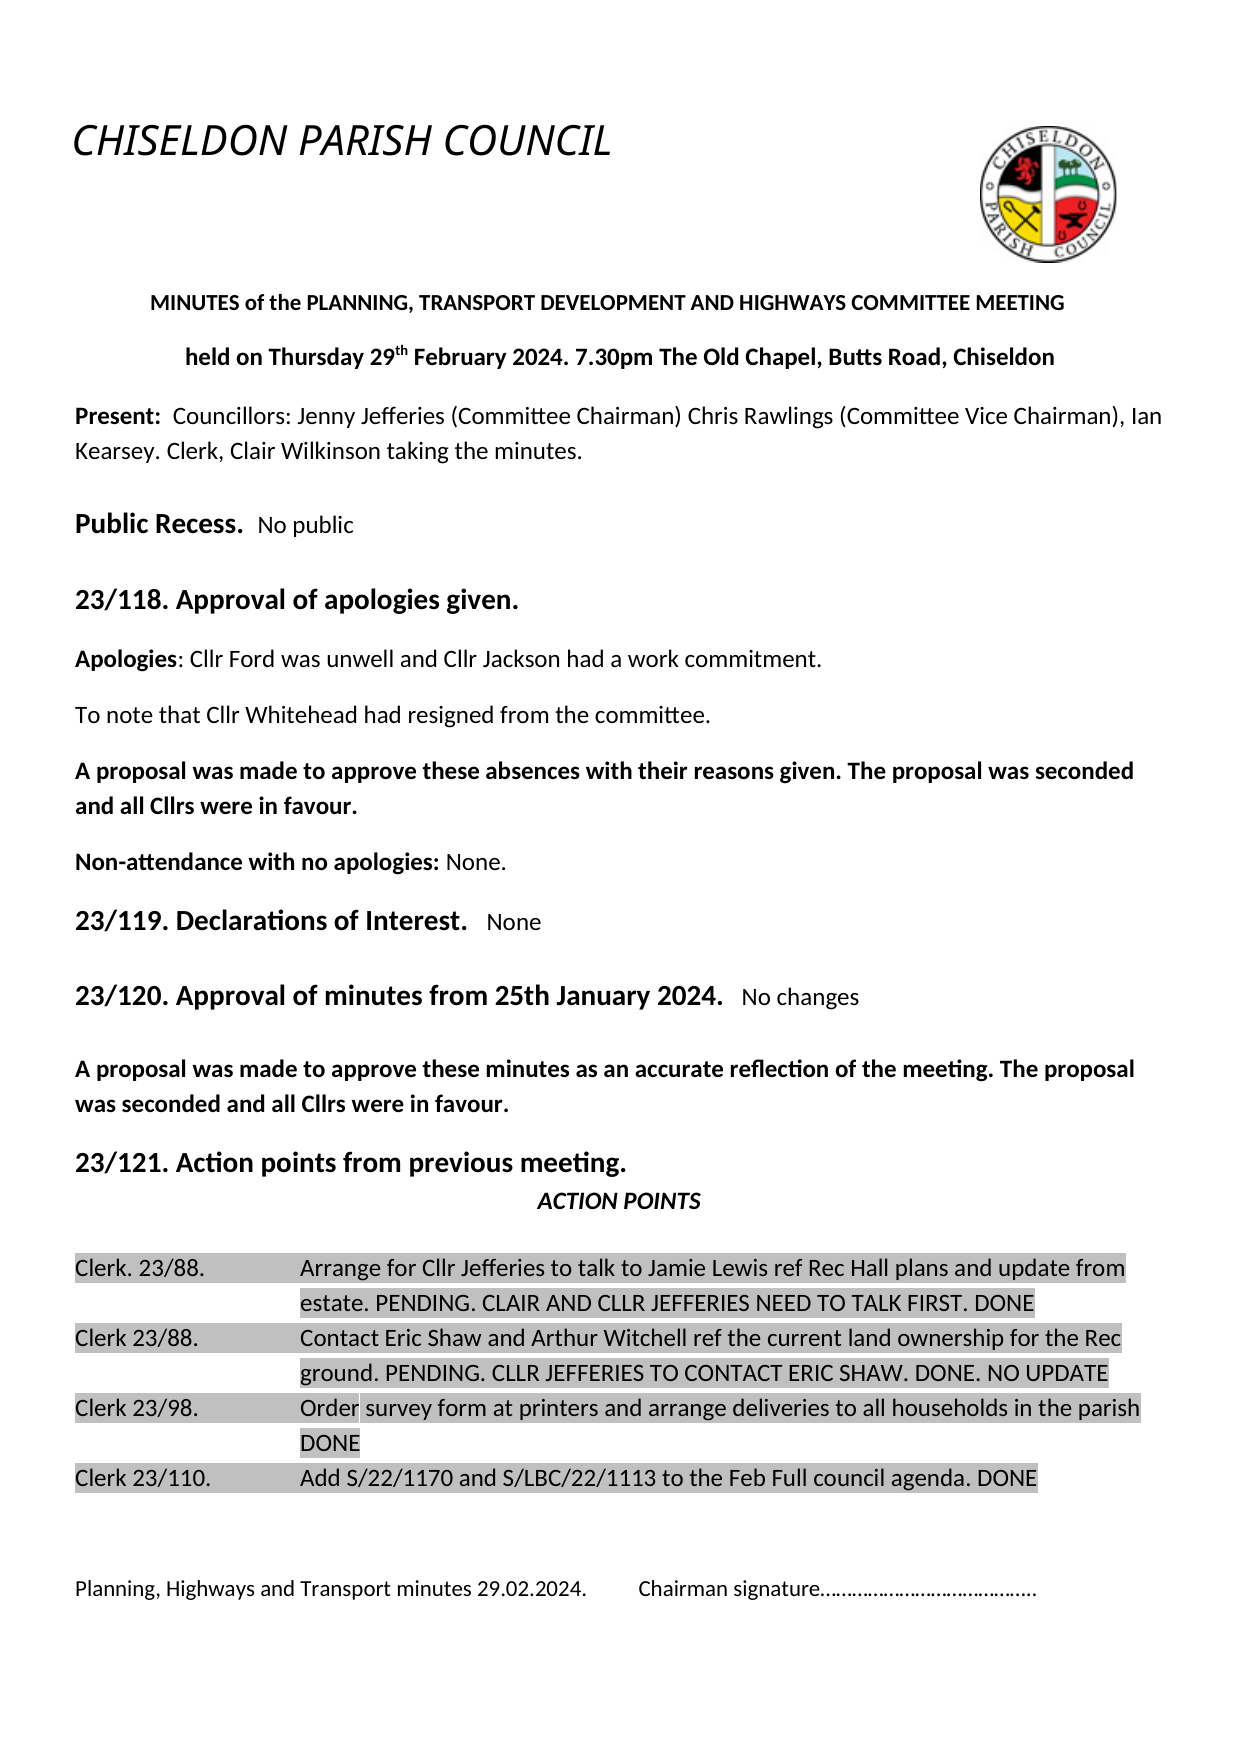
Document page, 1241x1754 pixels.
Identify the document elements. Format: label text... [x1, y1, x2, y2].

text held on Thursday 29th February 2024. 7.30pm The Old Chapel, Butts Road, Chiseldon [75, 341, 1165, 371]
text ACTION POINTS [75, 1185, 1165, 1216]
text 23/119. Declarations of Interest. None [75, 902, 1165, 937]
text Clerk 23/110. Add S/22/1170 and S/LBC/22/1113 to the Feb Full council agenda. DONE [75, 1462, 1165, 1493]
picture [980, 126, 1117, 263]
text Clerk. 23/88. Arrange for Cllr Jefferies to talk to Jamie Lewis ref Rec Hall plans and update from estate. PENDING. CLAIR AND CLLR JEFFERIES NEED TO TALK FIRST. DONE [75, 1252, 1165, 1318]
text Non-attendance with no apologies: None. [75, 846, 1165, 876]
text Clerk 23/98. Order survey form at printers and arrange deliveries to all households in the parish DONE [75, 1392, 1165, 1458]
text To note that Cllr Whitehead had resigned from the committee. [75, 699, 1165, 729]
text 23/120. Approval of minutes from 25th January 2024. No changes [75, 977, 1165, 1013]
text A proposal was made to approve these absences with their reasons given. The proposal was seconded and all Cllrs were in favour. [75, 755, 1165, 820]
text 23/121. Action points from previous meeting. [75, 1144, 1165, 1180]
text Clerk 23/88. Contact Eric Shaw and Arthur Witchell ref the current land ownership for the Rec ground. PENDING. CLLR JEFFERIES TO CONTACT ERIC SHAW. DONE. NO UPDATE [75, 1322, 1165, 1388]
text Present: Councillors: Jenny Jefferies (Committee Chairman) Chris Rawlings (Committee Vice Chairman), Ian Kearsey. Clerk, Clair Wilkinson taking the minutes. [75, 401, 1165, 466]
text 23/118. Approval of apologies given. [75, 581, 1165, 617]
text MINUTES of the PLANNING, TRANSPORT DEVELOPMENT AND HIGHWAYS COMMITTEE MEETING [75, 288, 1165, 316]
text A proposal was made to approve these minutes as an accurate reflection of the meeting. The proposal was seconded and all Cllrs were in favour. [75, 1053, 1165, 1119]
text Public Recess. No public [75, 506, 1165, 541]
text Apologies: Cllr Ford was unwell and Cllr Jackson had a work commitment. [75, 643, 1165, 674]
